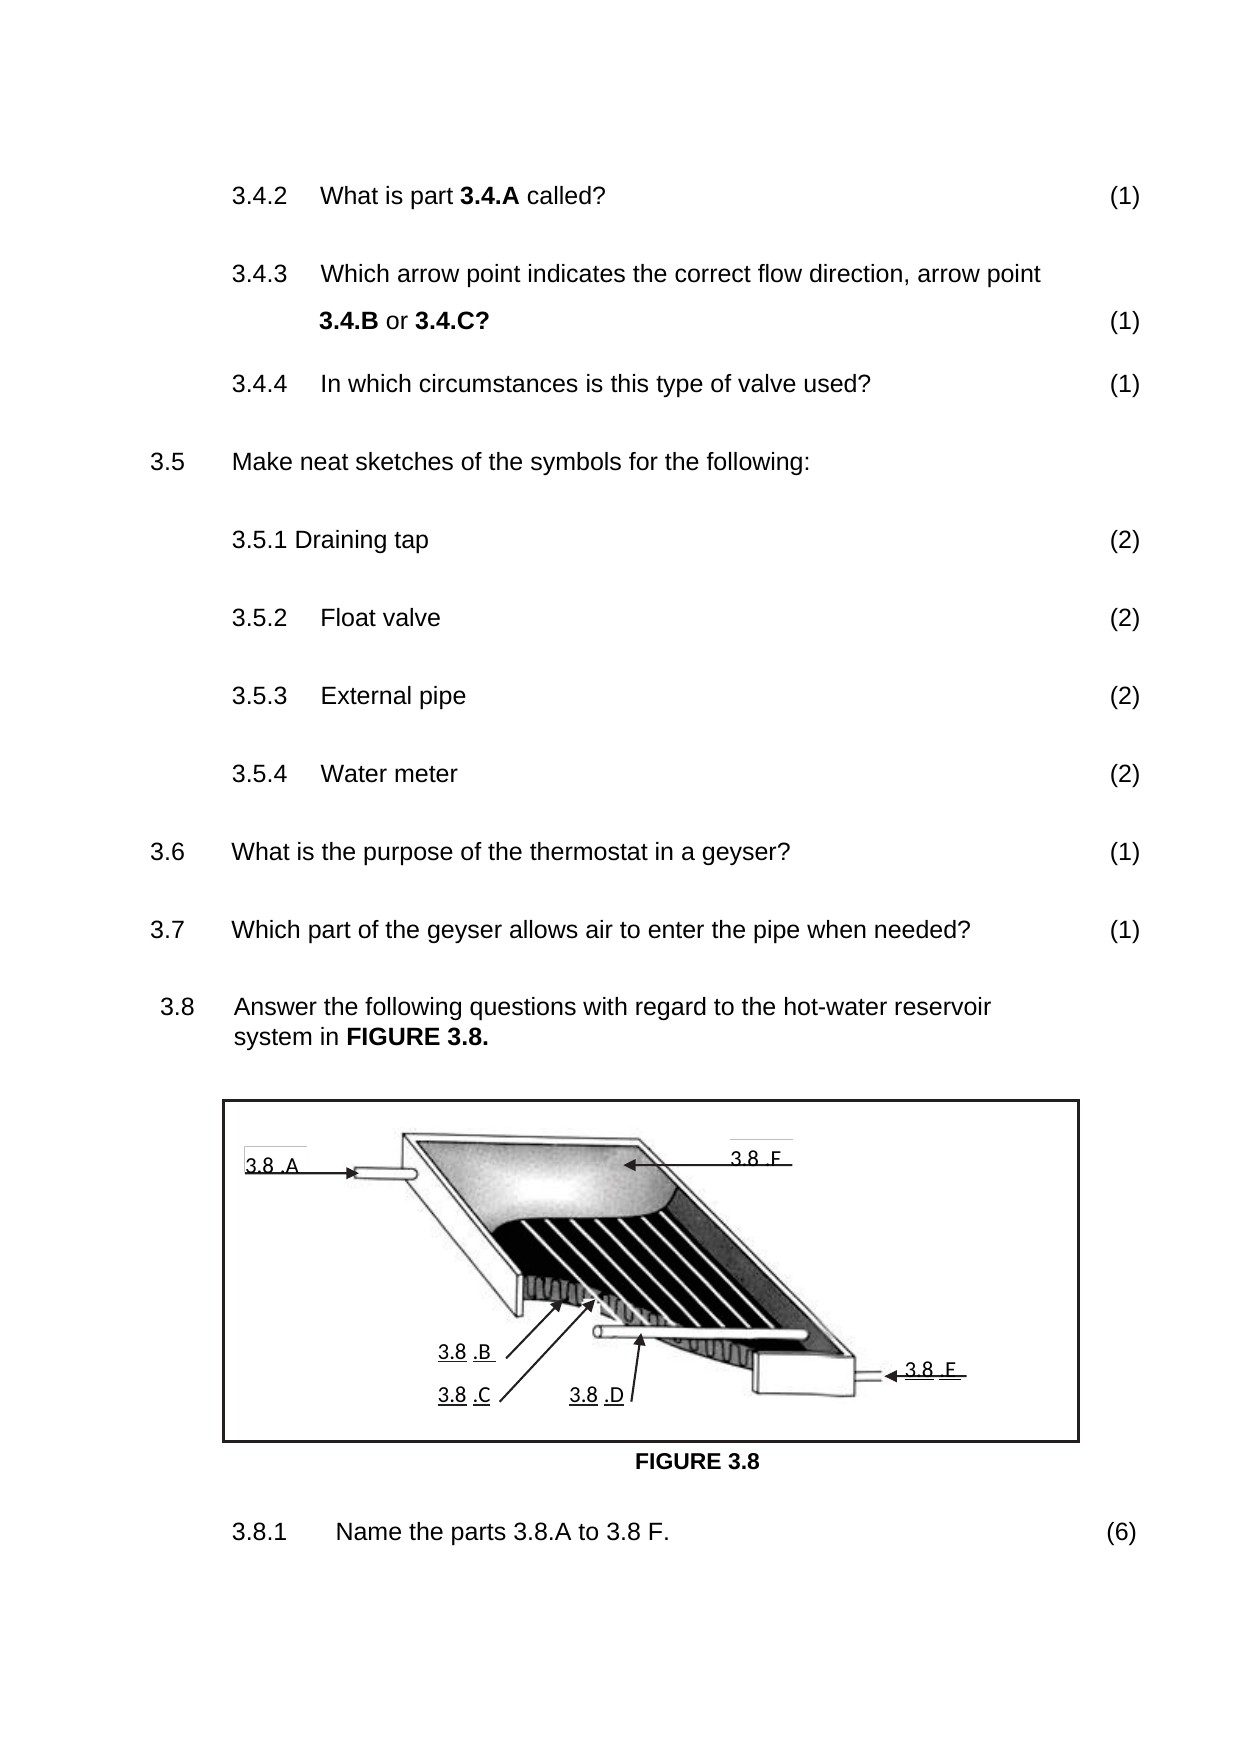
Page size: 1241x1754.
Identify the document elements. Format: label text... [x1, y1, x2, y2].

text 3.4.2 What is part 3.4.A called? (1) [150, 181, 1137, 210]
text 3.5.4 Water meter (2) [150, 759, 1137, 788]
text 3.5.3 External pipe (2) [150, 681, 1137, 710]
text 3.6 What is the purpose of the thermostat in a geyser? (1) [150, 837, 1137, 866]
text 3.7 Which part of the geyser allows air to enter the pipe when needed? (1) [150, 915, 1137, 943]
text 3.8.1 Name the parts 3.8.A to 3.8 F. (6) [150, 1517, 1137, 1546]
text 3.4.3 Which arrow point indicates the correct flow direction, arrow point [150, 259, 1137, 288]
text 3.4.B or 3.4.C? (1) [150, 306, 1137, 335]
picture [343, 1127, 967, 1405]
text 3.5.1 Draining tap (2) [150, 525, 1137, 554]
picture [244, 1146, 308, 1172]
text 3.4.4 In which circumstances is this type of valve used? (1) [150, 369, 1137, 398]
text 3.5.2 Float valve (2) [150, 603, 1137, 632]
text 3.8 Answer the following questions with regard to the hot-water reservoir system in FIGURE 3.8. [160, 992, 1050, 1051]
text 3.5 Make neat sketches of the symbols for the following: [150, 447, 1137, 476]
